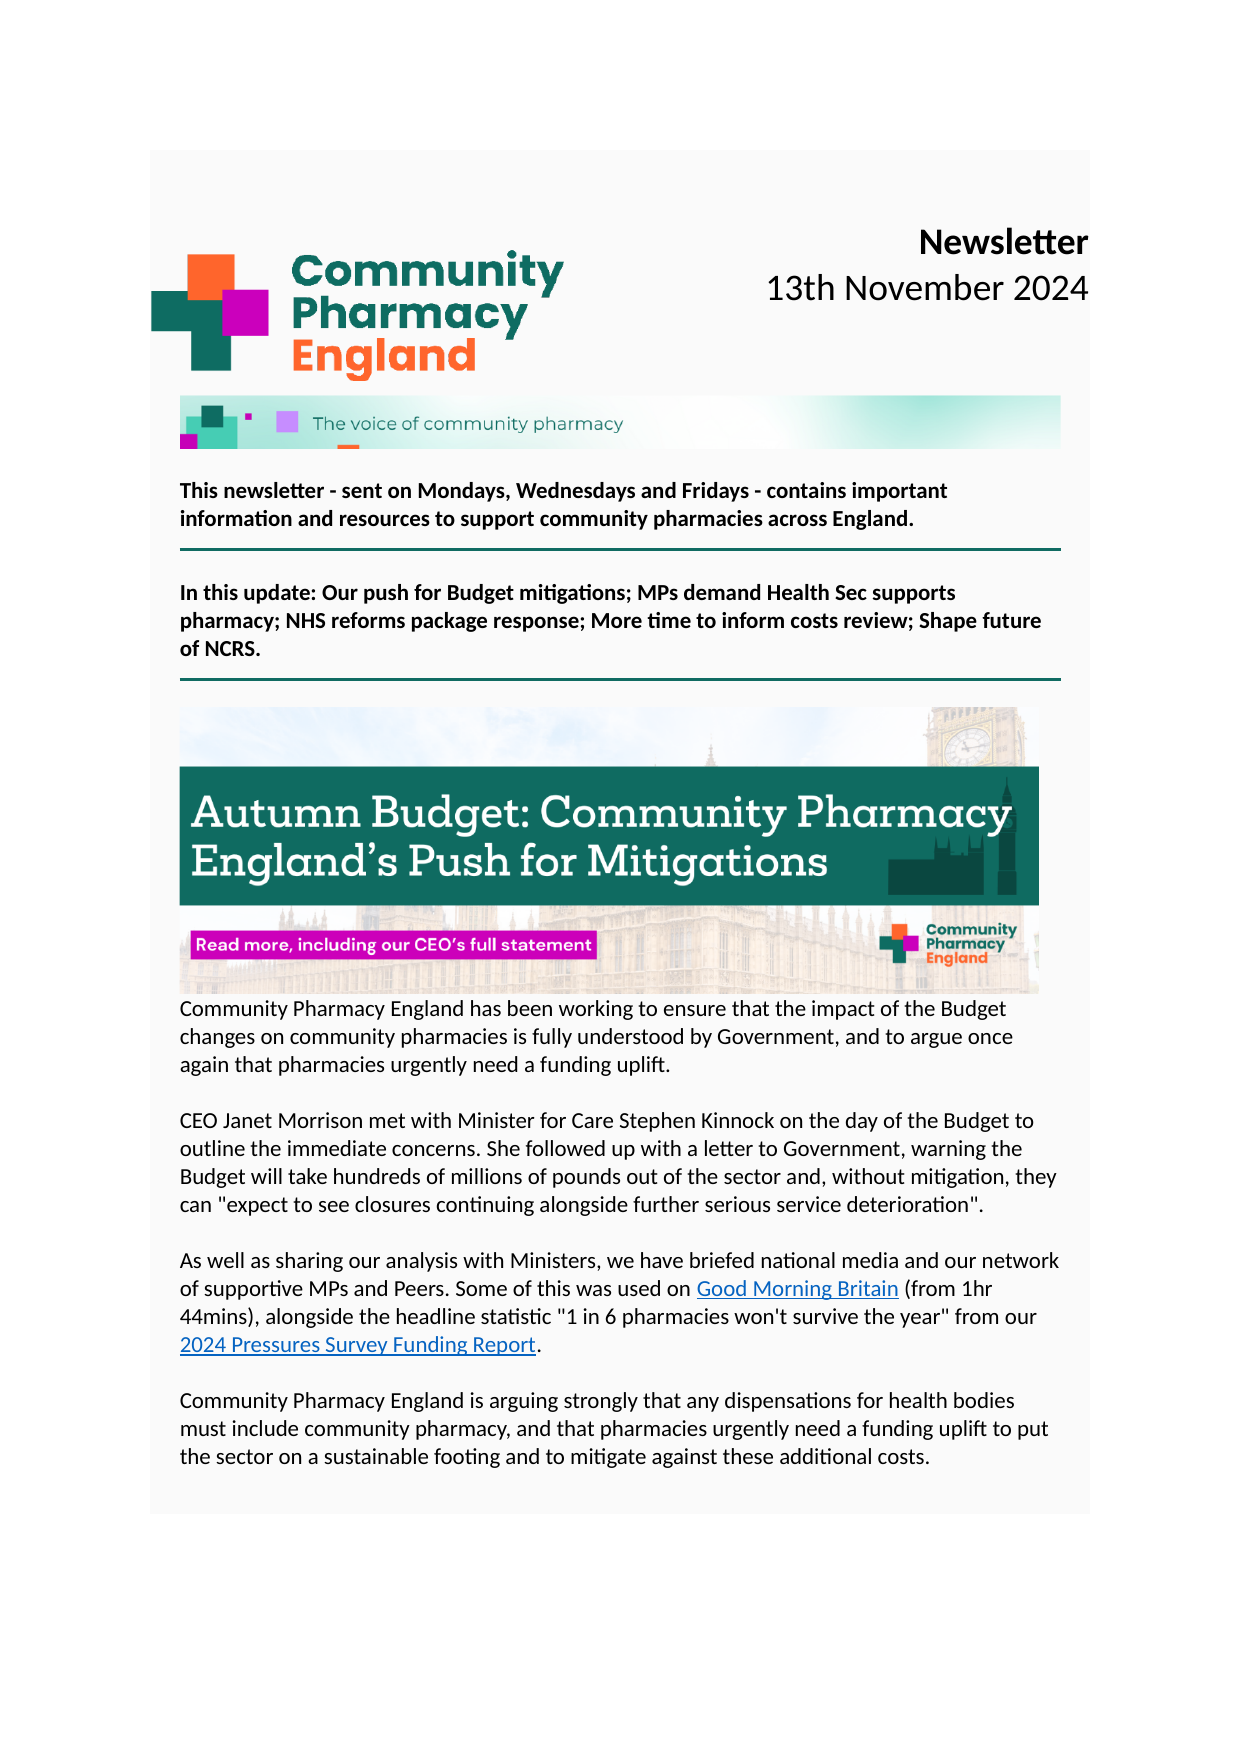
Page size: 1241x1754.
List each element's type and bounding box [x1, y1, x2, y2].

picture [179, 395, 1061, 449]
picture [179, 707, 1039, 994]
table_header [150, 150, 1090, 1514]
picture [151, 249, 564, 381]
